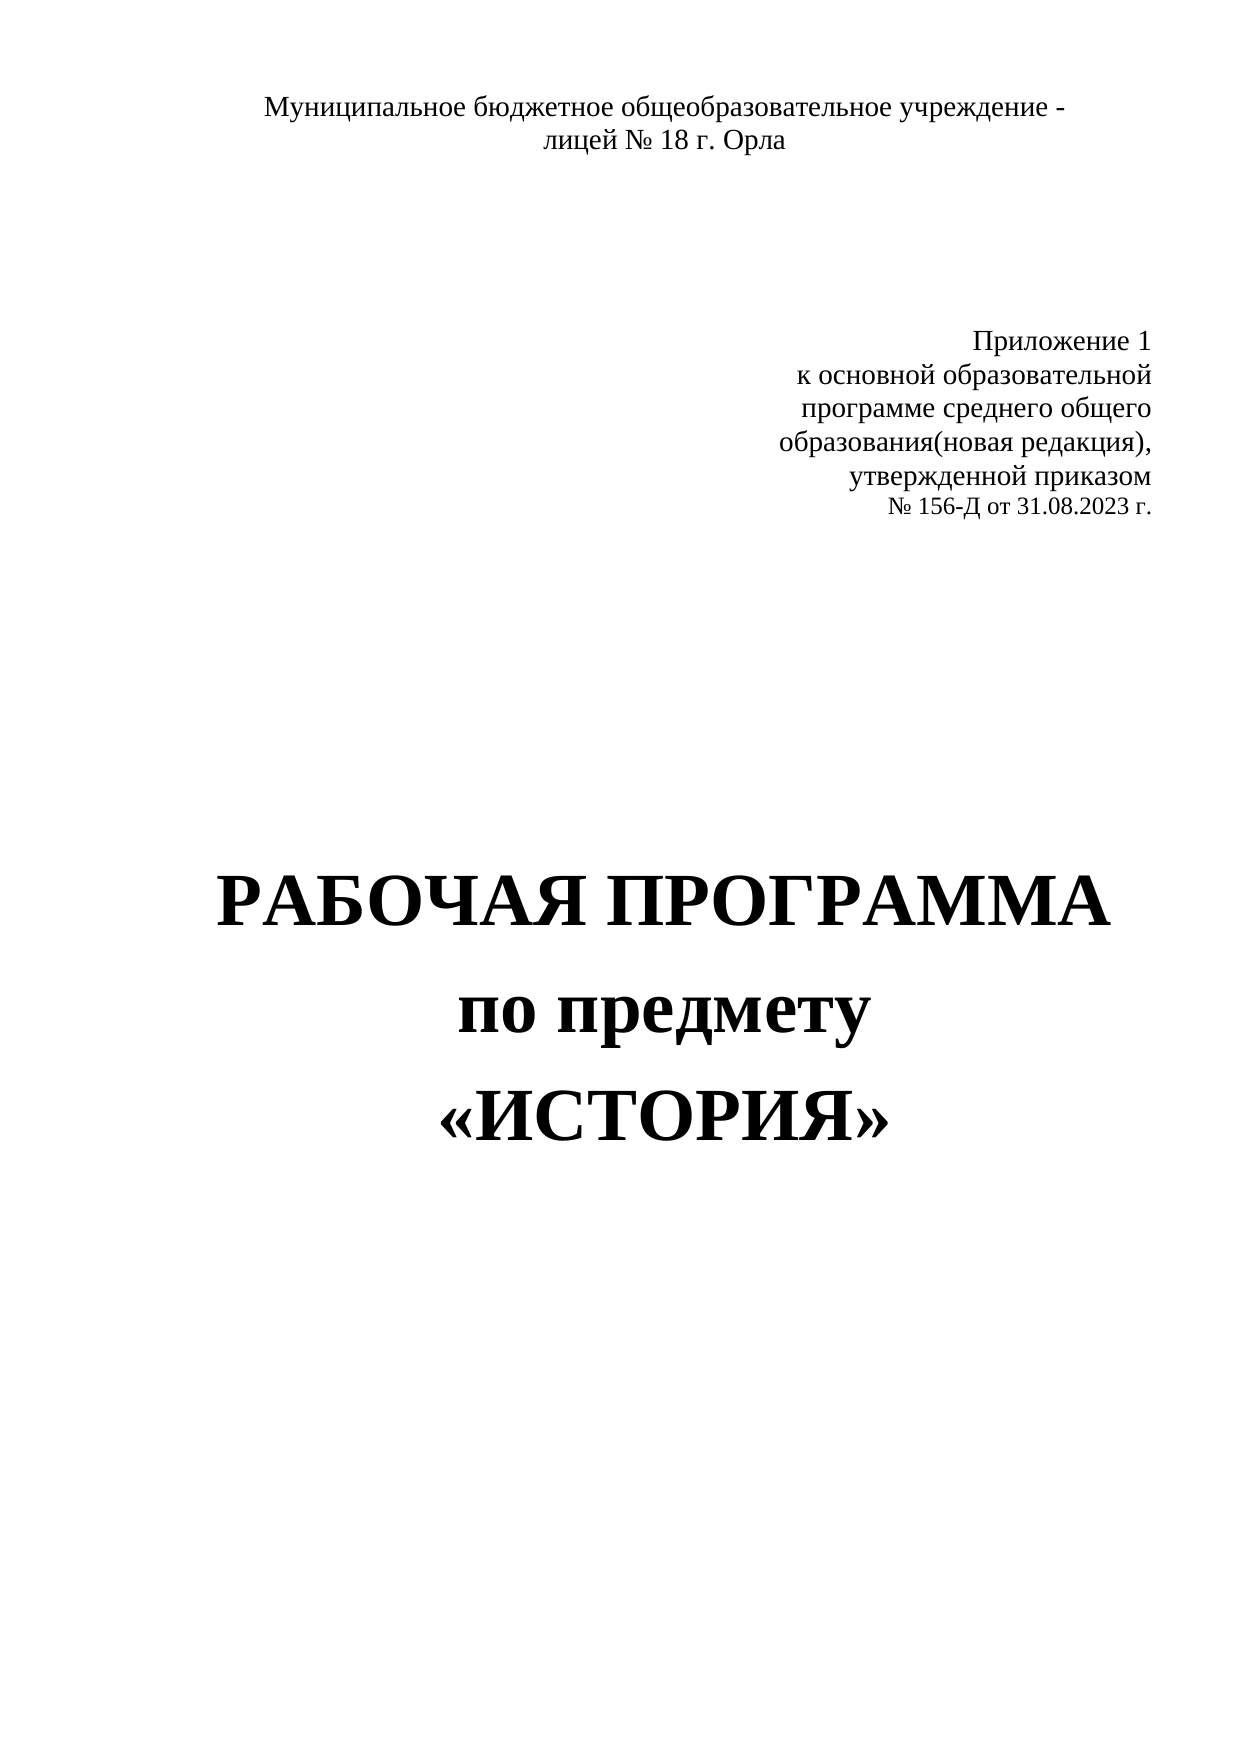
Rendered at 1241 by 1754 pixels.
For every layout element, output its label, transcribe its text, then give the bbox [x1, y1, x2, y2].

text Приложение 1 [177, 323, 1152, 357]
text № 156-Д от 31.08.2023 г. [177, 491, 1152, 520]
text РАБОЧАЯ ПРОГРАММА [177, 856, 1152, 942]
text Муниципальное бюджетное общеобразовательное учреждение - [177, 89, 1152, 122]
text утвержденной приказом [177, 458, 1152, 491]
text по предмету [177, 963, 1152, 1049]
text программе среднего общего [177, 391, 1152, 424]
text «ИСТОРИЯ» [177, 1070, 1152, 1156]
text лицей № 18 г. Орла [177, 122, 1152, 156]
text образования(новая редакция), [177, 424, 1152, 458]
text к основной образовательной [177, 357, 1152, 391]
